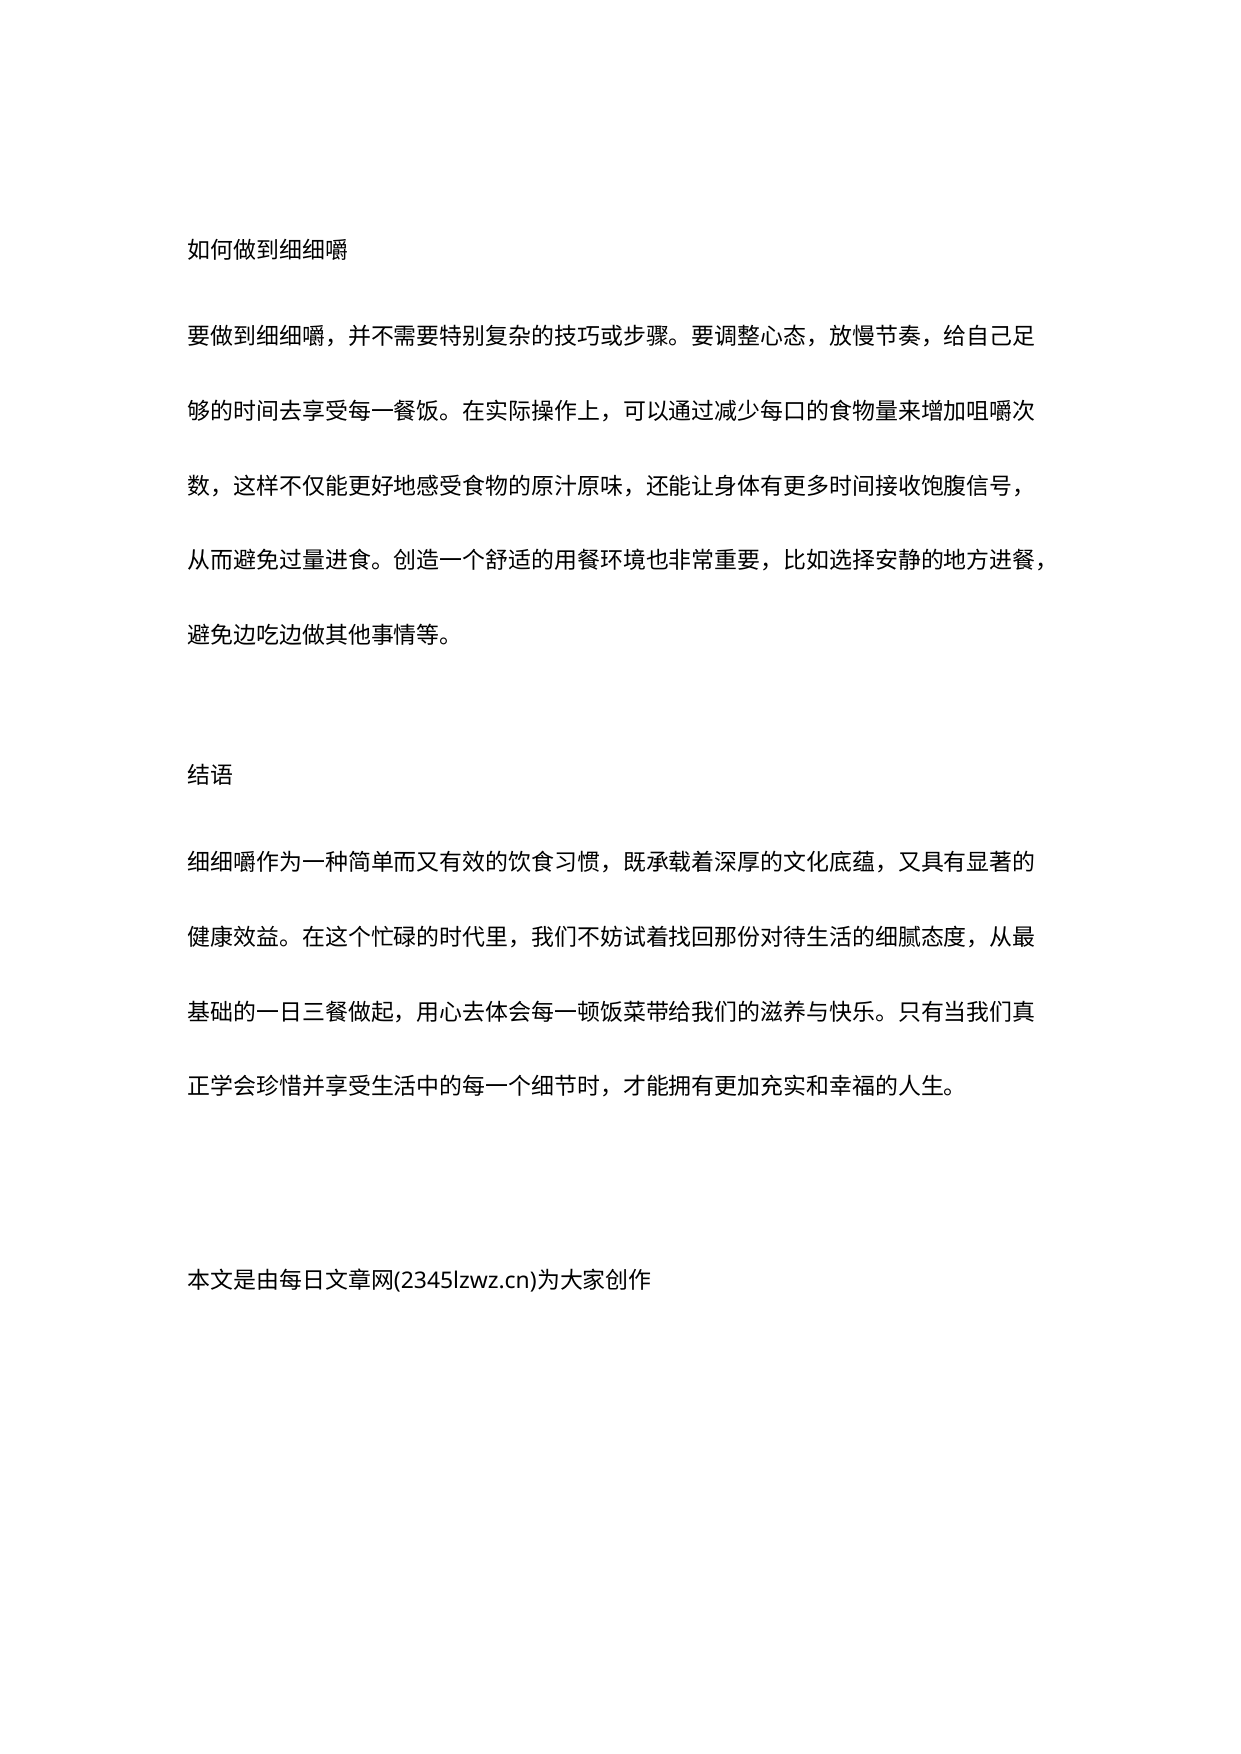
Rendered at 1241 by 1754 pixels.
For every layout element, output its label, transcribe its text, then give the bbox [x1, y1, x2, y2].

text 如何做到细细嚼 [187, 216, 1053, 281]
text 要做到细细嚼，并不需要特别复杂的技巧或步骤。要调整心态，放慢节奏，给自己足够的时间去享受每一餐饭。在实际操作上，可以通过减少每口的食物量来增加咀嚼次数，这样不仅能更好地感受食物的原汁原味，还能让身体有更多时间接收饱腹信号，从而避免过量进食。创造一个舒适的用餐环境也非常重要，比如选择安静的地方进餐，避免边吃边做其他事情等。 [187, 302, 1053, 666]
text 结语 [187, 742, 1053, 807]
text 细细嚼作为一种简单而又有效的饮食习惯，既承载着深厚的文化底蕴，又具有显著的健康效益。在这个忙碌的时代里，我们不妨试着找回那份对待生活的细腻态度，从最基础的一日三餐做起，用心去体会每一顿饭菜带给我们的滋养与快乐。只有当我们真正学会珍惜并享受生活中的每一个细节时，才能拥有更加充实和幸福的人生。 [187, 828, 1053, 1117]
text 本文是由每日文章网(2345lzwz.cn)为大家创作 [187, 1246, 1053, 1311]
